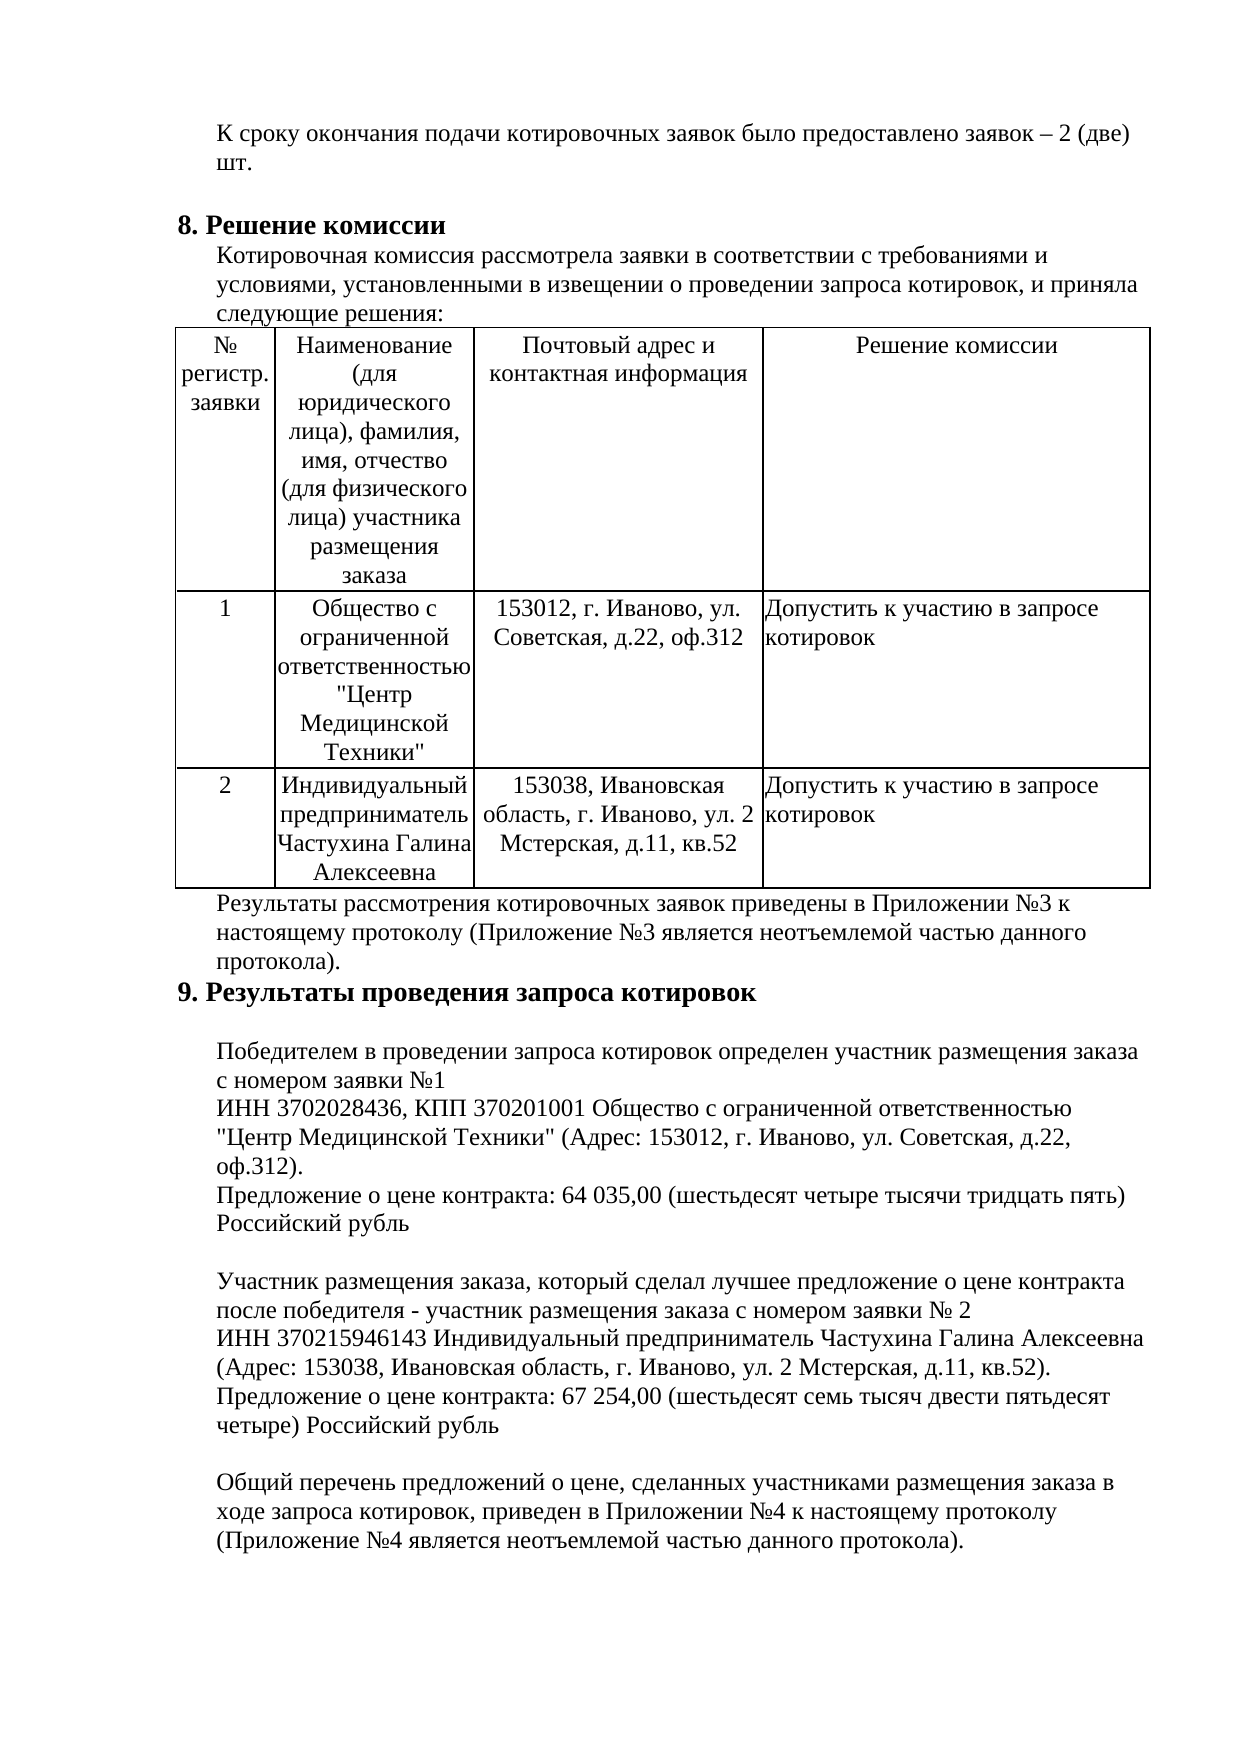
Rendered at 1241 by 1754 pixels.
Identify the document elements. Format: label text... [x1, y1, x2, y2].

table_header Решение комиссии [764, 328, 1149, 590]
table_cell Индивидуальный предприниматель Частухина Галина Алексеевна [276, 769, 473, 887]
table_cell Допустить к участию в запросе котировок [764, 592, 1149, 767]
text 8. Решение комиссии [177, 208, 1152, 240]
text К сроку окончания подачи котировочных заявок было предоставлено заявок – 2 (две) шт. [216, 118, 1152, 176]
text 9. Результаты проведения запроса котировок [177, 975, 1152, 1007]
table_cell Допустить к участию в запросе котировок [764, 769, 1149, 887]
table_cell 2 [176, 768, 274, 887]
text Котировочная комиссия рассмотрела заявки в соответствии с требованиями и условиями, установленными в извещении о проведении запроса котировок, и приняла следующие решения: [216, 240, 1152, 327]
table_cell 1 [176, 591, 274, 767]
table_cell Общество с ограниченной ответственностью "Центр Медицинской Техники" [276, 592, 473, 767]
table_cell 153038, Ивановская область, г. Иваново, ул. 2 Мстерская, д.11, кв.52 [475, 769, 762, 887]
table_cell 153012, г. Иваново, ул. Советская, д.22, оф.312 [475, 592, 762, 767]
table_header Наименование (для юридического лица), фамилия, имя, отчество (для физического лица) участника размещения заказа [276, 328, 473, 590]
table_header № регистр. заявки [176, 328, 274, 590]
text Победителем в проведении запроса котировок определен участник размещения заказа с номером заявки №1 ИНН 3702028436, КПП 370201001 Общество с ограниченной ответственностью "Центр Медицинской Техники" (Адрес: 153012, г. Иваново, ул. Советская, д.22, оф.312). Предложение о цене контракта: 64 035,00 (шестьдесят четыре тысячи тридцать пять) Российский рубль Участник размещения заказа, который сделал лучшее предложение о цене контракта после победителя - участник размещения заказа с номером заявки № 2 ИНН 370215946143 Индивидуальный предприниматель Частухина Галина Алексеевна (Адрес: 153038, Ивановская область, г. Иваново, ул. 2 Мстерская, д.11, кв.52). Предложение о цене контракта: 67 254,00 (шестьдесят семь тысяч двести пятьдесят четыре) Российский рубль Общий перечень предложений о цене, сделанных участниками размещения заказа в ходе запроса котировок, приведен в Приложении №4 к настоящему протоколу (Приложение №4 является неотъемлемой частью данного протокола). [216, 1007, 1152, 1553]
text Результаты рассмотрения котировочных заявок приведены в Приложении №3 к настоящему протоколу (Приложение №3 является неотъемлемой частью данного протокола). [216, 888, 1152, 975]
table_header Почтовый адрес и контактная информация [475, 328, 762, 590]
